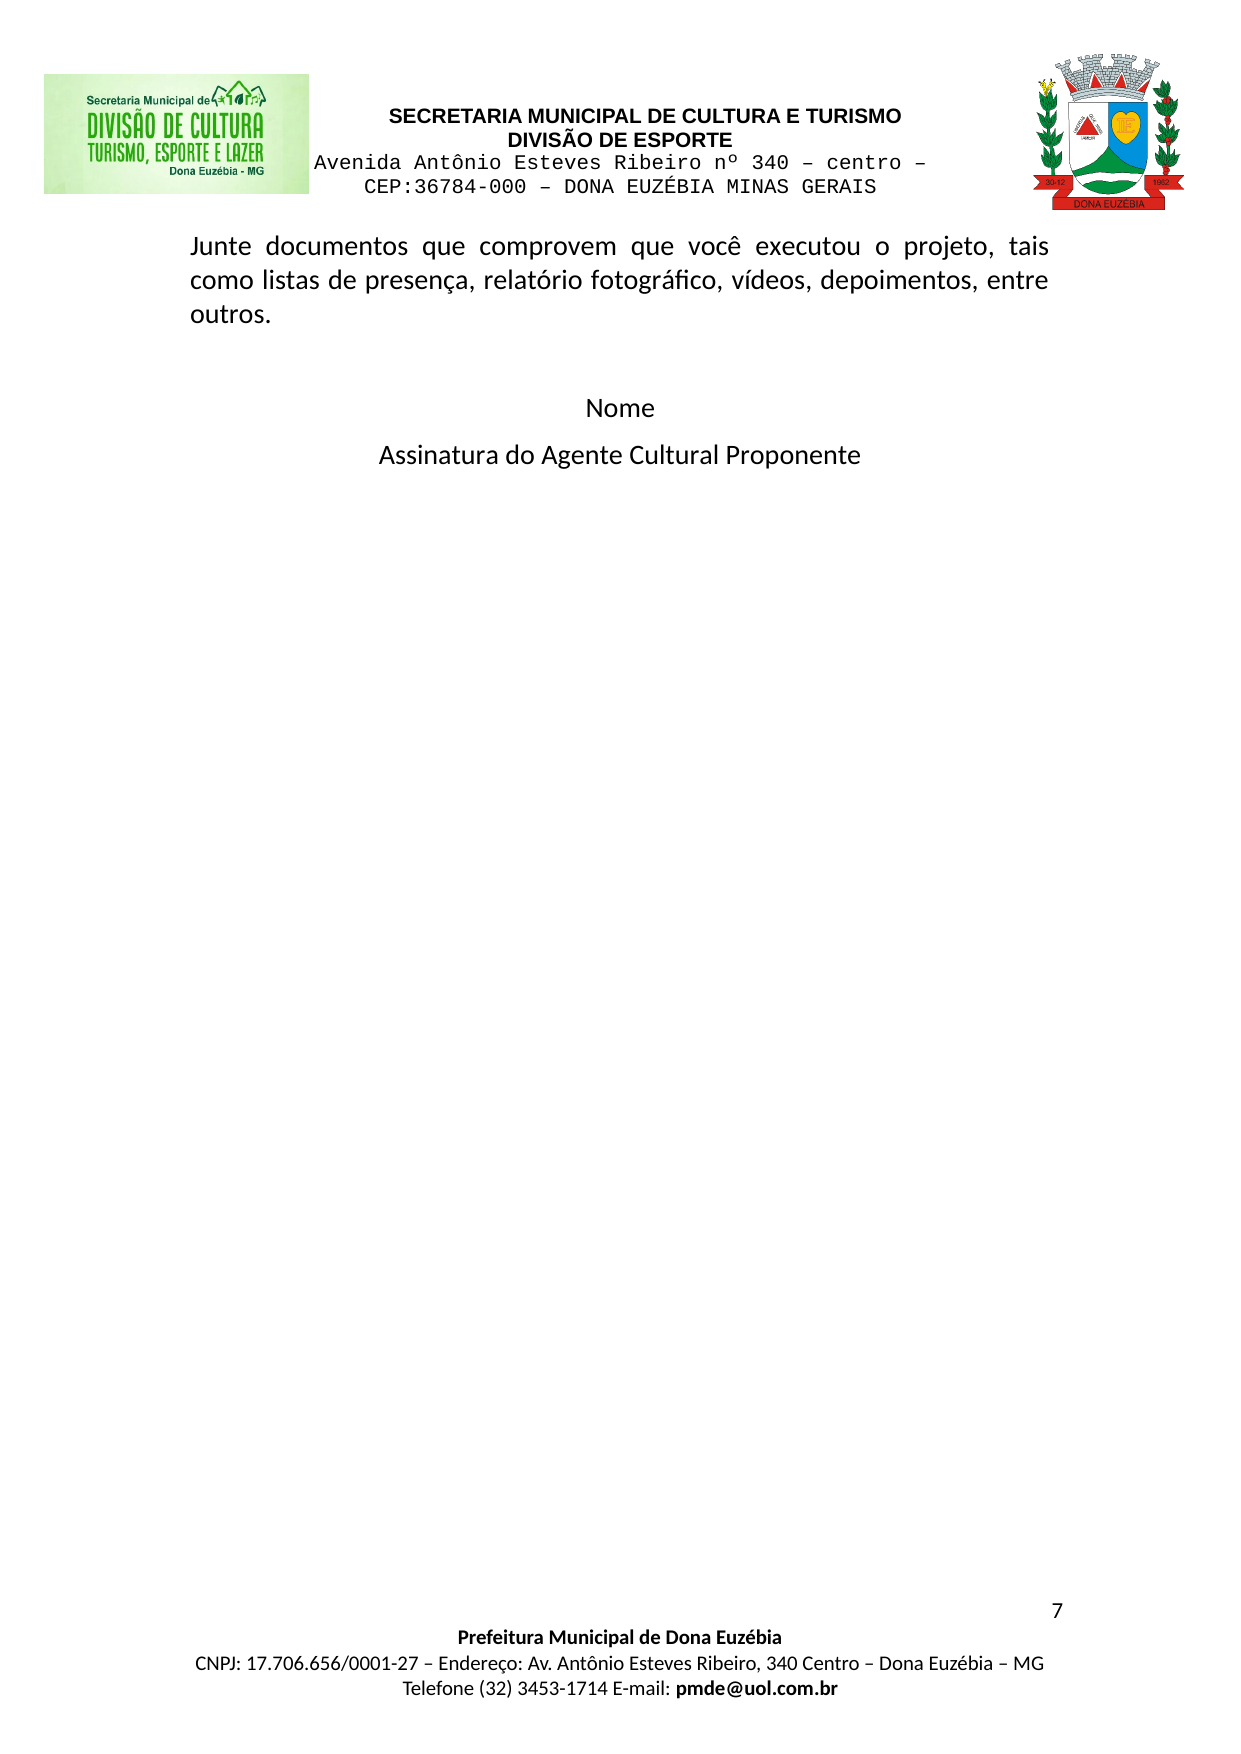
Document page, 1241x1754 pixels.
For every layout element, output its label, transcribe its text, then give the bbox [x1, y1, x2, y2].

picture [1033, 54, 1184, 210]
picture [43, 74, 309, 193]
text Nome [190, 390, 1051, 424]
text Assinatura do Agente Cultural Proponente [190, 437, 1051, 471]
text Junte documentos que comprovem que você executou o projeto, tais como listas de presença, relatório fotográfico, vídeos, depoimentos, entre outros. [190, 227, 1051, 331]
